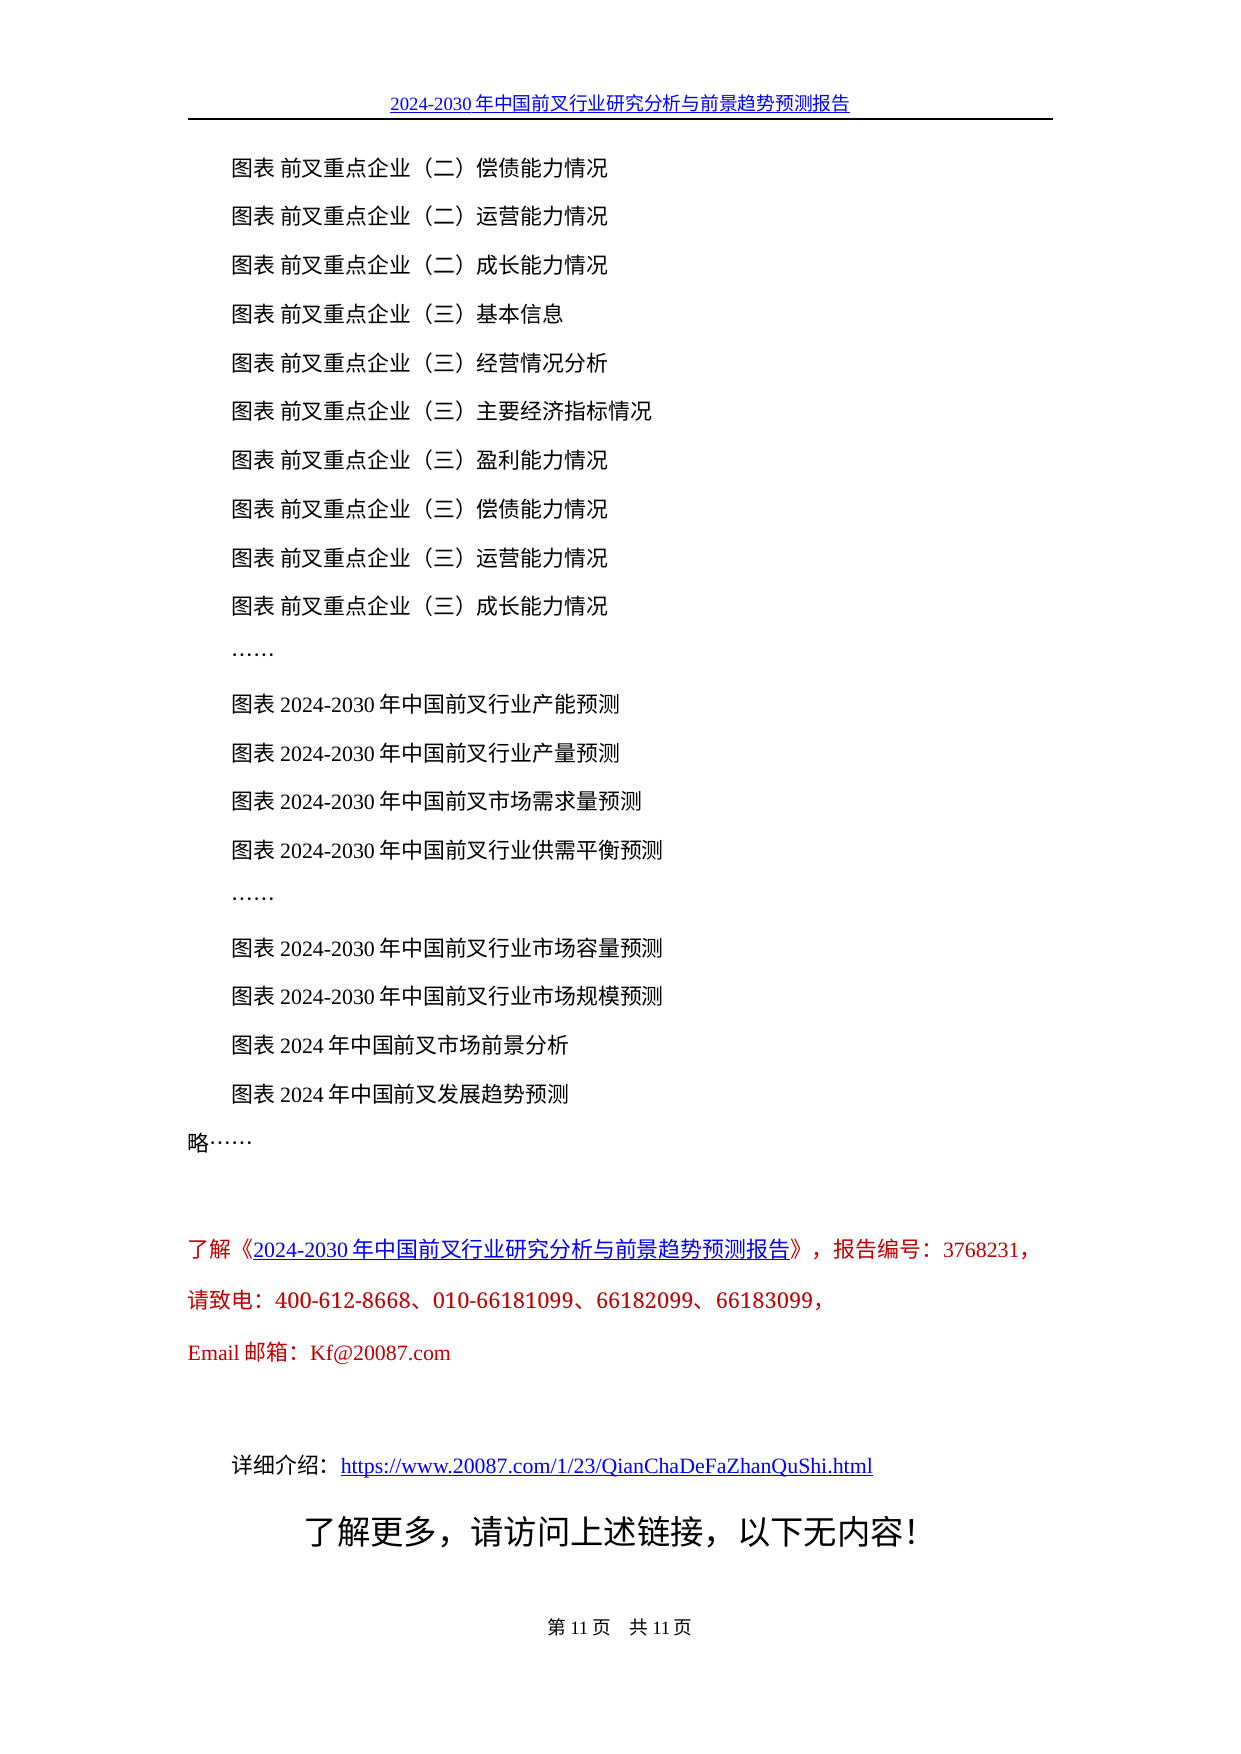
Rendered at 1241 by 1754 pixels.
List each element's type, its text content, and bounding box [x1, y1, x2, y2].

text 了解《2024-2030年中国前叉行业研究分析与前景趋势预测报告》，报告编号：3768231， [187, 1232, 1053, 1264]
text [187, 150, 1053, 1158]
text 详细介绍：https://www.20087.com/1/23/QianChaDeFaZhanQuShi.html [187, 1448, 1053, 1480]
text Email邮箱：Kf@20087.com [187, 1335, 1053, 1367]
title 了解更多，请访问上述链接，以下无内容！ [187, 1498, 1053, 1563]
text 请致电：400-612-8668、010-66181099、66182099、66183099， [187, 1283, 1053, 1316]
